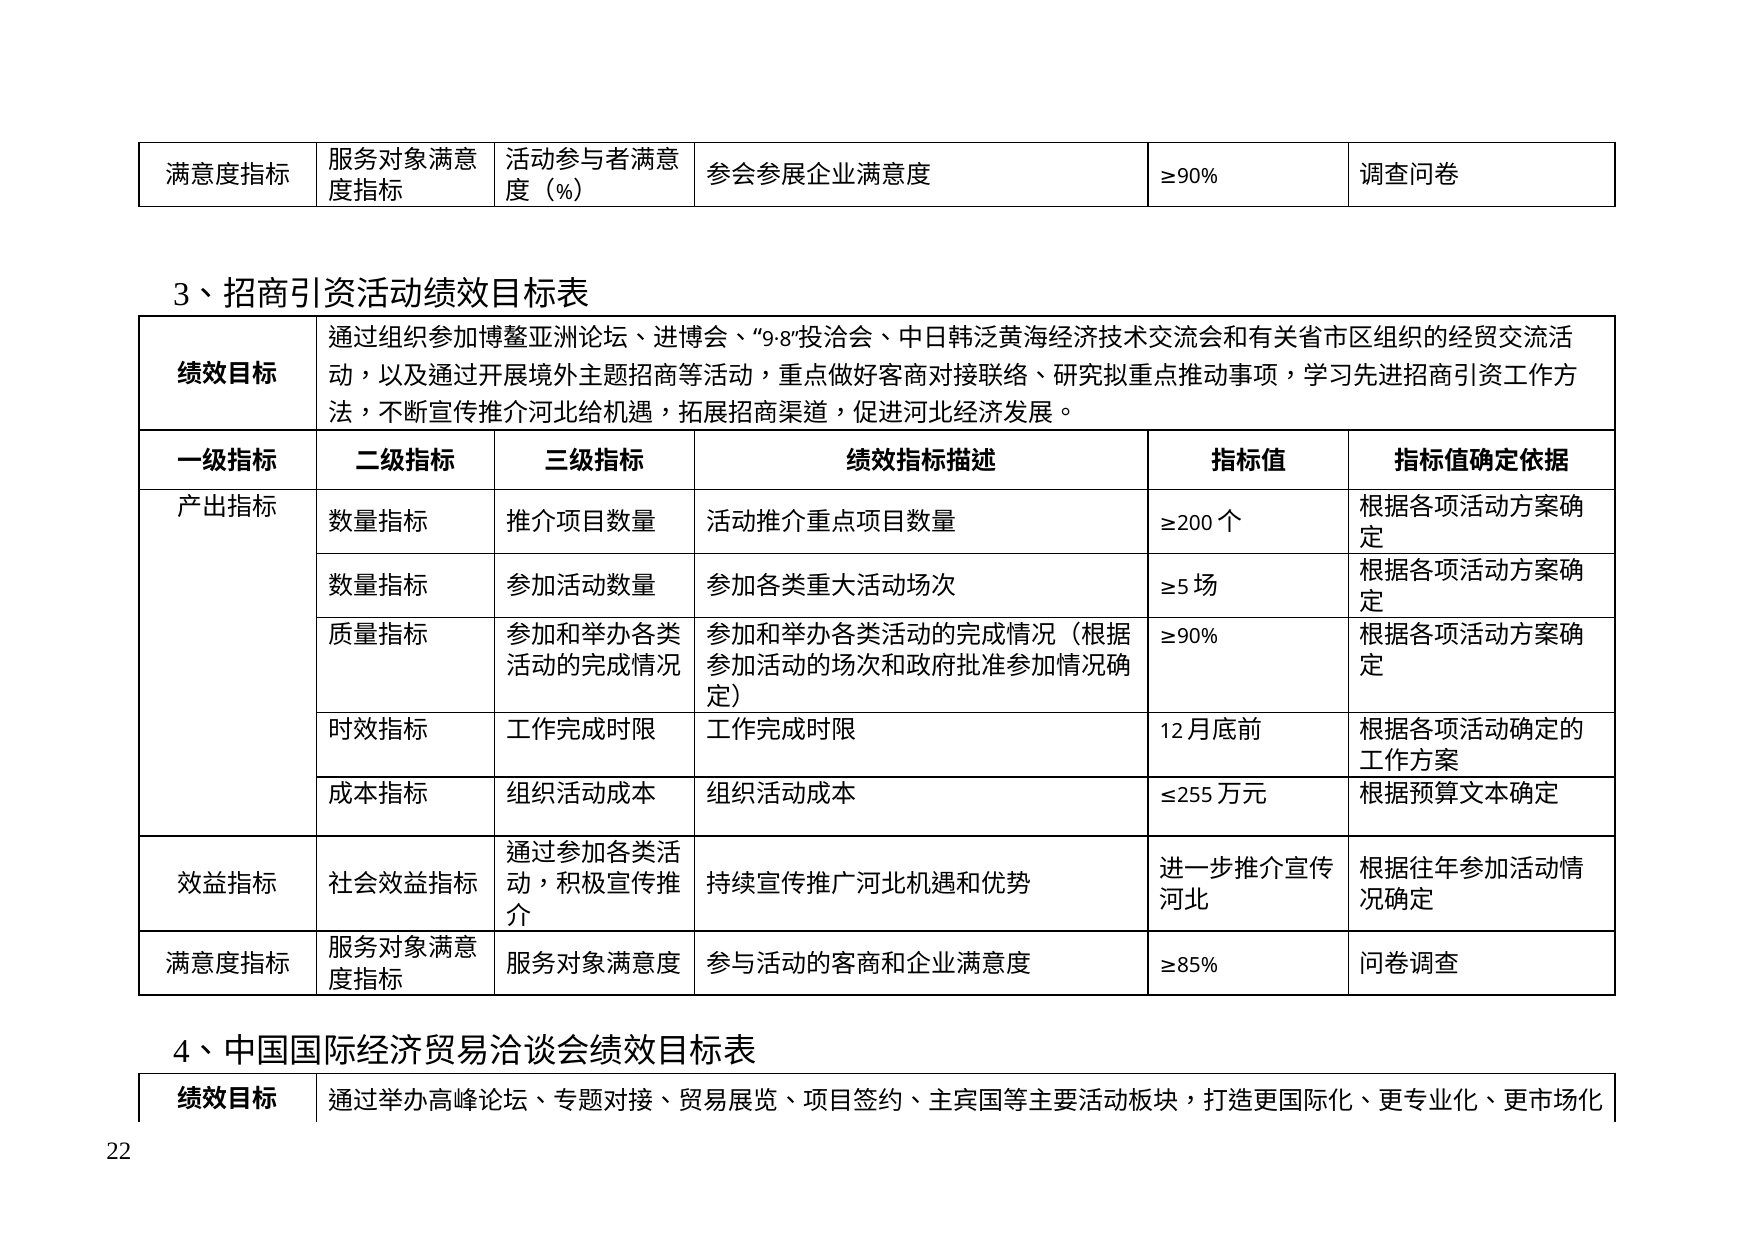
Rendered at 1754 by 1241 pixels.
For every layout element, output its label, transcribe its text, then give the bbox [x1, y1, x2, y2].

table_cell 满意度指标 [140, 143, 316, 206]
table_cell 质量指标 [317, 618, 494, 712]
table_cell ≥200个 [1149, 490, 1348, 552]
table_cell 根据各项活动确定的工作方案 [1349, 713, 1614, 776]
table_cell 根据各项活动方案确定 [1349, 554, 1614, 617]
table_cell 成本指标 [317, 778, 494, 835]
table_cell 产出指标 [140, 490, 316, 835]
table_cell 一级指标 [140, 431, 316, 488]
table_cell 根据各项活动方案确定 [1349, 618, 1614, 712]
table_cell 活动推介重点项目数量 [695, 490, 1147, 552]
table_cell 三级指标 [495, 431, 694, 488]
table_cell 问卷调查 [1349, 932, 1614, 994]
table_cell 社会效益指标 [317, 837, 494, 930]
table_cell ≥5场 [1149, 554, 1348, 617]
table_cell 推介项目数量 [495, 490, 694, 552]
table_cell 时效指标 [317, 713, 494, 776]
table_cell 参与活动的客商和企业满意度 [695, 932, 1147, 994]
table_cell 12月底前 [1149, 713, 1348, 776]
table_cell 调查问卷 [1349, 143, 1614, 206]
table_header 通过组织参加博鳌亚洲论坛、进博会、“9·8”投洽会、中日韩泛黄海经济技术交流会和有关省市区组织的经贸交流活动，以及通过开展境外主题招商等活动，重点做好客商对接联络、研究拟重点推动事项，学习先进招商引资工作方法，不断宣传推介河北给机遇，拓展招商渠道，促进河北经济发展。 [317, 317, 1614, 429]
table_cell 服务对象满意度指标 [317, 143, 494, 206]
table_cell ≥90% [1149, 143, 1348, 206]
table_cell 服务对象满意度指标 [317, 932, 494, 994]
table_cell 工作完成时限 [495, 713, 694, 776]
table_cell 服务对象满意度 [495, 932, 694, 994]
table_cell 参会参展企业满意度 [695, 143, 1147, 206]
table_cell 二级指标 [317, 431, 494, 488]
text 3、招商引资活动绩效目标表 [106, 270, 1648, 315]
table_cell ≥85% [1149, 932, 1348, 994]
table_cell 根据往年参加活动情况确定 [1349, 837, 1614, 930]
table_cell 数量指标 [317, 490, 494, 552]
table_cell 组织活动成本 [495, 778, 694, 835]
table_header 绩效目标 [140, 317, 316, 429]
table_cell 参加各类重大活动场次 [695, 554, 1147, 617]
table_cell 进一步推介宣传河北 [1149, 837, 1348, 930]
table_cell 参加和举办各类活动的完成情况 [495, 618, 694, 712]
table_cell 指标值确定依据 [1349, 431, 1614, 488]
table_cell 根据各项活动方案确定 [1349, 490, 1614, 552]
table_cell 指标值 [1149, 431, 1348, 488]
table_cell 满意度指标 [140, 932, 316, 994]
table_cell ≥90% [1149, 618, 1348, 712]
table_cell 根据预算文本确定 [1349, 778, 1614, 835]
table_cell 参加活动数量 [495, 554, 694, 617]
table_cell 效益指标 [140, 837, 316, 930]
table_cell 数量指标 [317, 554, 494, 617]
table_cell 活动参与者满意度（%） [495, 143, 694, 206]
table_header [317, 1074, 1614, 1122]
table_cell 组织活动成本 [695, 778, 1147, 835]
table_cell 通过参加各类活动，积极宣传推介 [495, 837, 694, 930]
table_cell 持续宣传推广河北机遇和优势 [695, 837, 1147, 930]
text 4、中国国际经济贸易洽谈会绩效目标表 [106, 1027, 1648, 1073]
table_cell ≤255万元 [1149, 778, 1348, 835]
table_cell 绩效指标描述 [695, 431, 1147, 488]
table_header 绩效目标 [140, 1074, 316, 1122]
table_cell 工作完成时限 [695, 713, 1147, 776]
table_cell 参加和举办各类活动的完成情况（根据参加活动的场次和政府批准参加情况确定） [695, 618, 1147, 712]
